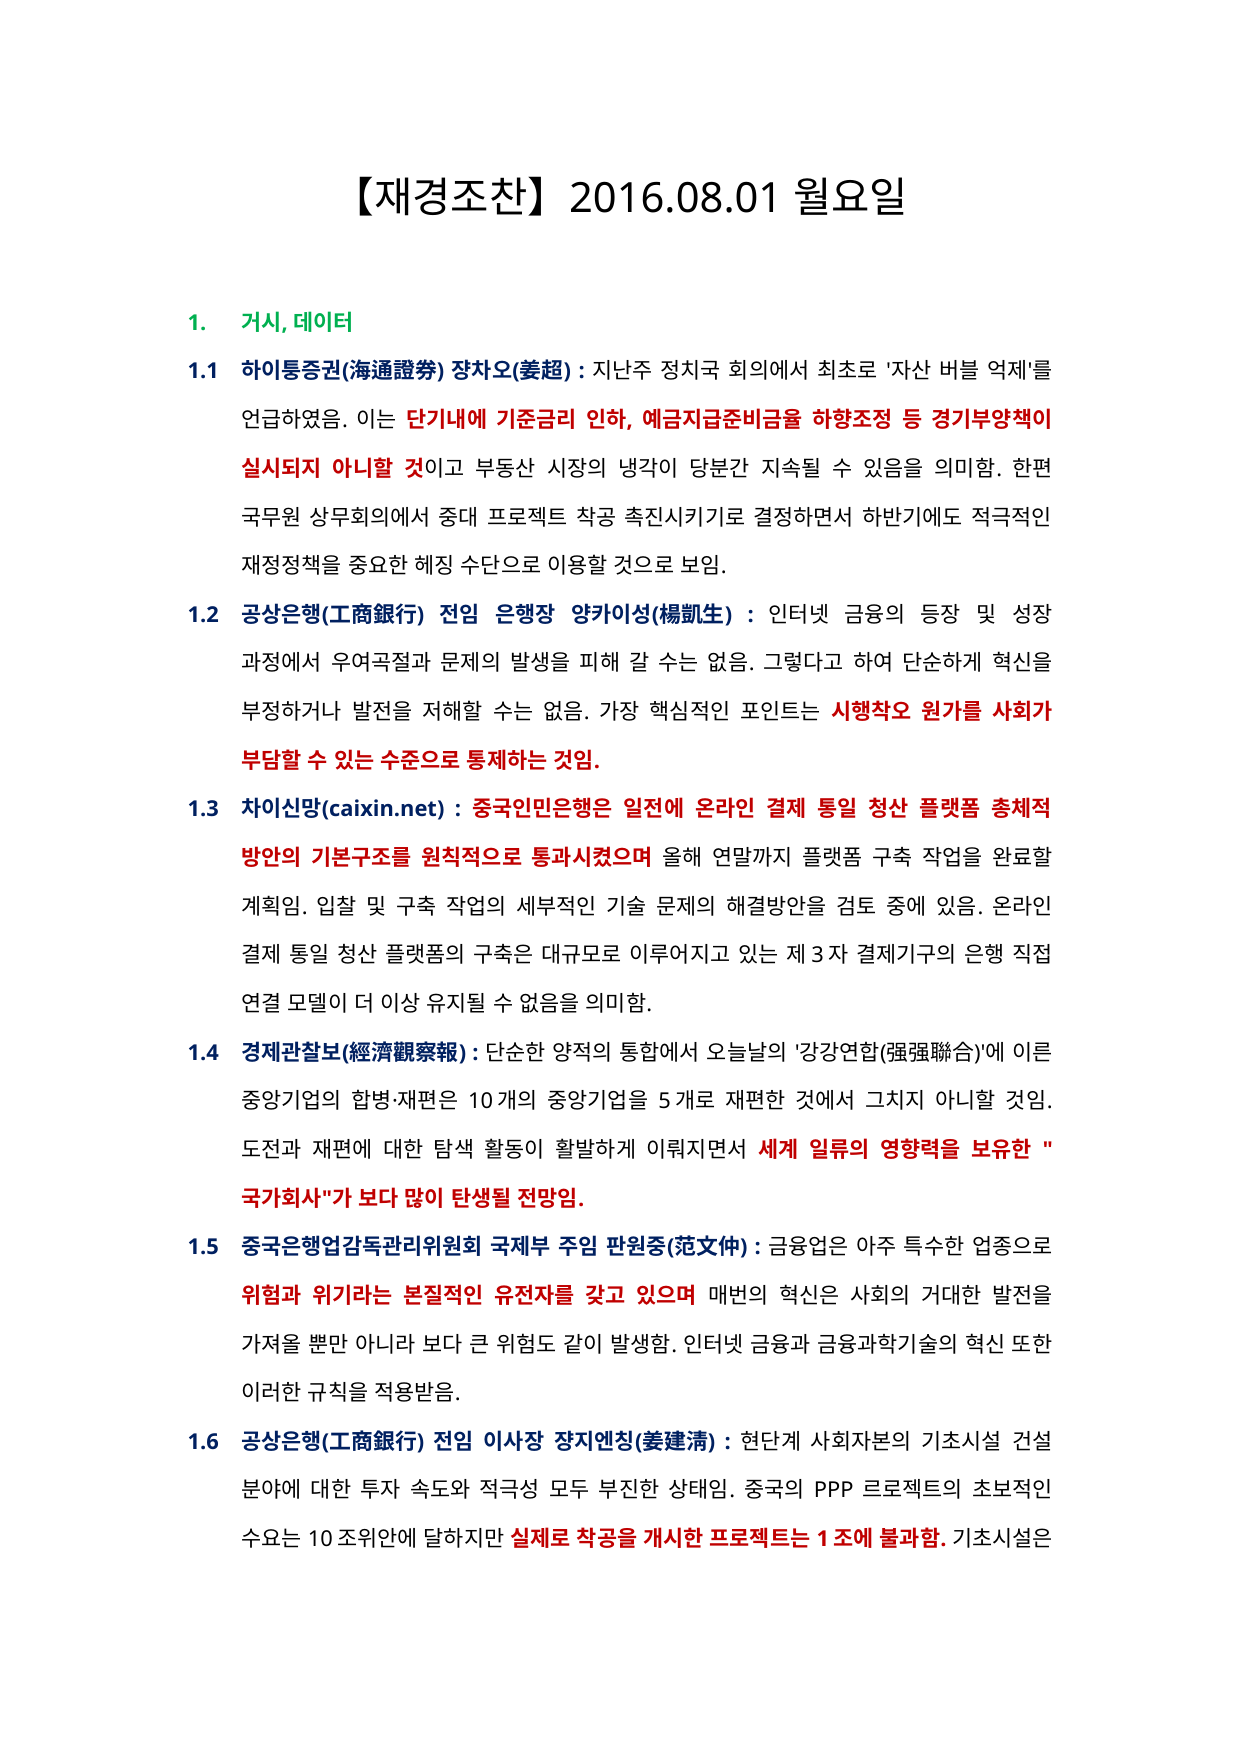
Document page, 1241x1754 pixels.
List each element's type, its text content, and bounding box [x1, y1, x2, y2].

list 거시, 데이터 [187, 304, 1053, 337]
list 하이퉁증권(海通證券) 쟝차오(姜超) : 지난주 정치국 회의에서 최초로 '자산 버블 억제'를 언급하였음. 이는 단기내에 기준금리 인하, 예금지급준비금율 하향조정 등 경기부양책이 실시되지 아니할 것이고 부동산 시장의 냉각이 당분간 지속될 수 있음을 의미함. 한편 국무원 상무회의에서 중대 프로젝트 착공 촉진시키기로 결정하면서 하반기에도 적극적인 재정정책을 중요한 헤징 수단으로 이용할 것으로 보임. [187, 353, 1053, 580]
list 중국은행업감독관리위원회 국제부 주임 판원중(范文仲) : 금융업은 아주 특수한 업종으로 위험과 위기라는 본질적인 유전자를 갖고 있으며 매번의 혁신은 사회의 거대한 발전을 가져올 뿐만 아니라 보다 큰 위험도 같이 발생함. 인터넷 금융과 금융과학기술의 혁신 또한 이러한 규칙을 적용받음. [187, 1229, 1053, 1407]
list 경제관찰보(經濟觀察報) : 단순한 양적의 통합에서 오늘날의 '강강연합(强强聯合)'에 이른 중앙기업의 합병·재편은 10개의 중앙기업을 5개로 재편한 것에서 그치지 아니할 것임. 도전과 재편에 대한 탐색 활동이 활발하게 이뤄지면서 세계 일류의 영향력을 보유한 "국가회사"가 보다 많이 탄생될 전망임. [187, 1034, 1053, 1213]
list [187, 1423, 1053, 1553]
text 【재경조찬】2016.08.01 월요일 [187, 162, 1053, 227]
list 차이신망(caixin.net) : 중국인민은행은 일전에 온라인 결제 통일 청산 플랫폼 총체적 방안의 기본구조를 원칙적으로 통과시켰으며 올해 연말까지 플랫폼 구축 작업을 완료할 계획임. 입찰 및 구축 작업의 세부적인 기술 문제의 해결방안을 검토 중에 있음. 온라인 결제 통일 청산 플랫폼의 구축은 대규모로 이루어지고 있는 제3자 결제기구의 은행 직접 연결 모델이 더 이상 유지될 수 없음을 의미함. [187, 791, 1053, 1018]
list 공상은행(工商銀行) 전임 은행장 양카이성(楊凱生) : 인터넷 금융의 등장 및 성장 과정에서 우여곡절과 문제의 발생을 피해 갈 수는 없음. 그렇다고 하여 단순하게 혁신을 부정하거나 발전을 저해할 수는 없음. 가장 핵심적인 포인트는 시행착오 원가를 사회가 부담할 수 있는 수준으로 통제하는 것임. [187, 596, 1053, 775]
